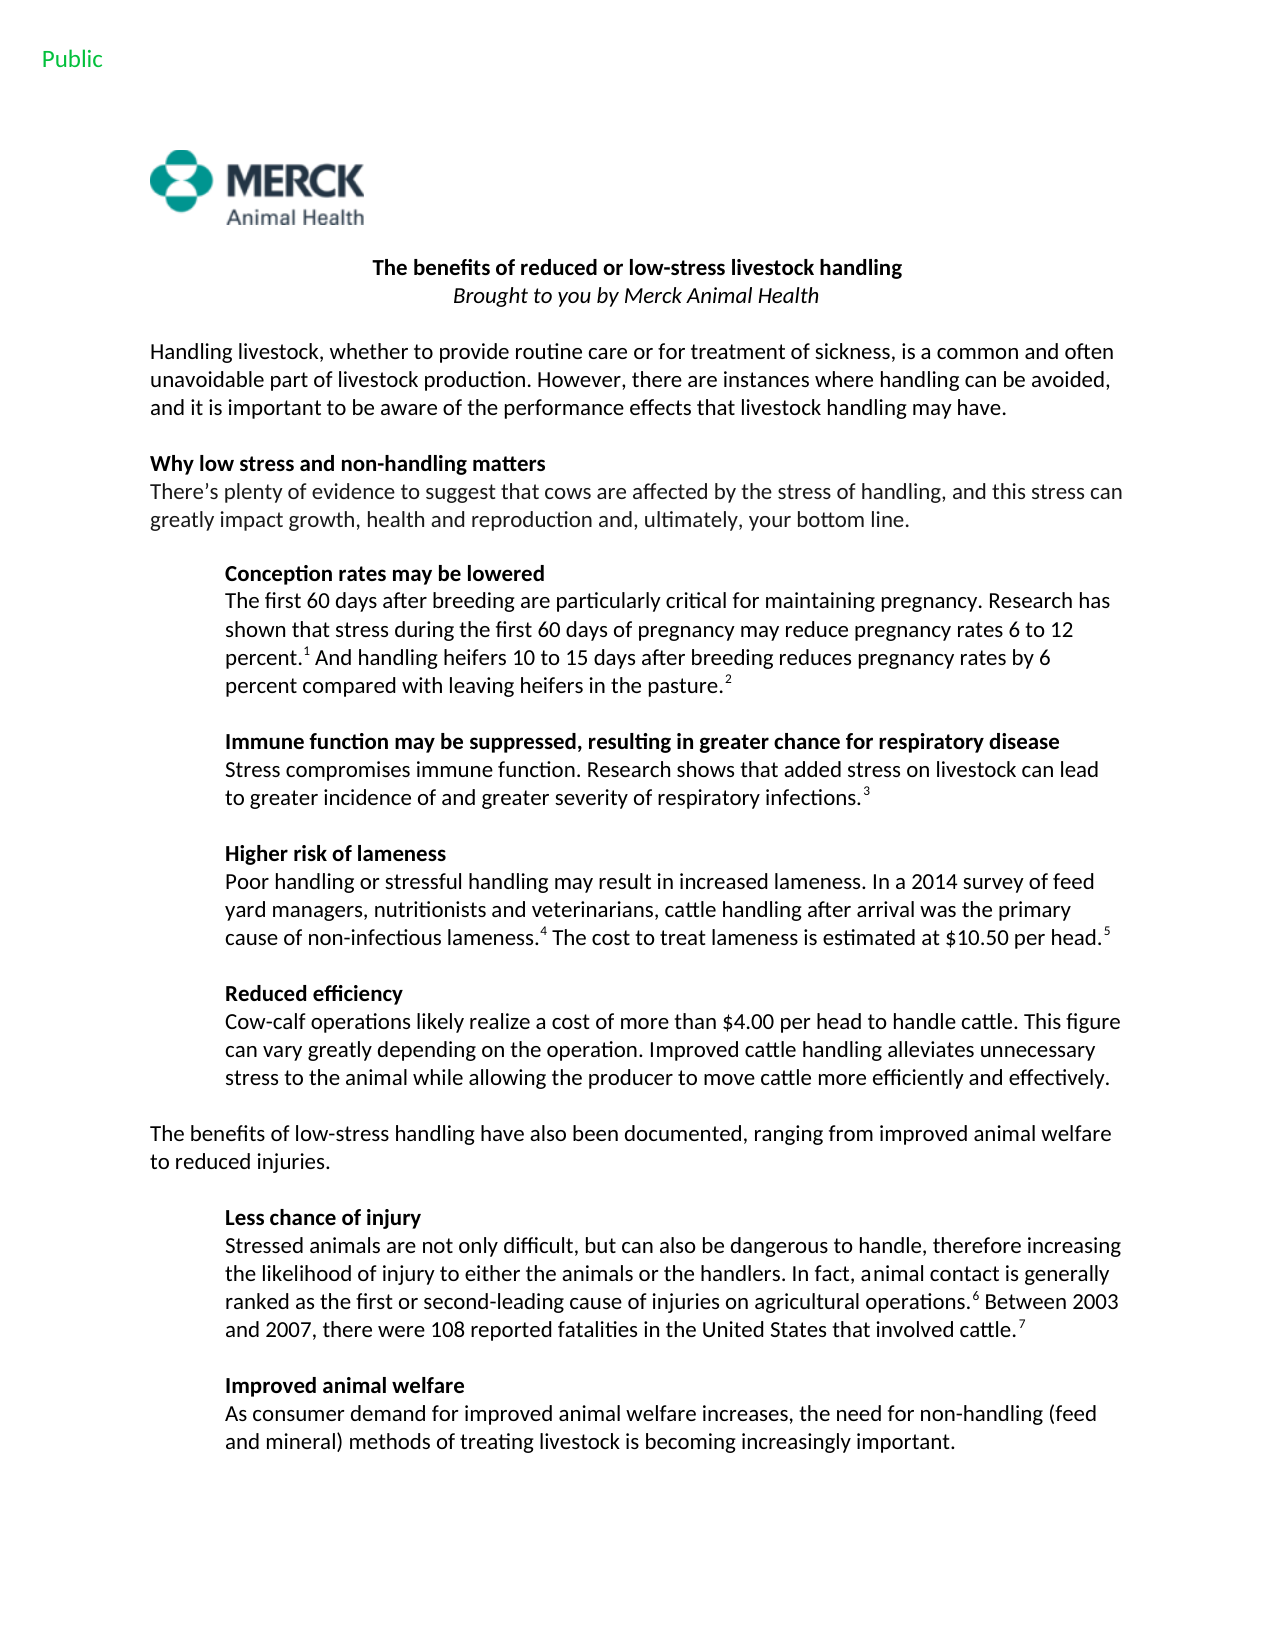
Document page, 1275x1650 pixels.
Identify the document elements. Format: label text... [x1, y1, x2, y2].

text Cow-calf operations likely realize a cost of more than $4.00 per head to handle cattle. This figure can vary greatly depending on the operation. Improved cattle handling alleviates unnecessary stress to the animal while allowing the producer to move cattle more efficiently and effectively. [225, 1007, 1125, 1091]
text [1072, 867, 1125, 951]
text Why low stress and non-handling matters [150, 449, 1125, 477]
text The benefits of reduced or low-stress livestock handling [150, 253, 1125, 281]
text There’s plenty of evidence to suggest that cows are affected by the stress of handling, and this stress can greatly impact growth, health and reproduction and, ultimately, your bottom line. [150, 477, 1125, 533]
text Brought to you by Merck Animal Health [150, 281, 1125, 309]
text Conception rates may be lowered [225, 559, 1125, 587]
text As consumer demand for improved animal welfare increases, the need for non-handling (feed and mineral) methods of treating livestock is becoming increasingly important. [225, 1399, 1125, 1455]
text Stressed animals are not only difficult, but can also be dangerous to handle, therefore increasing the likelihood of injury to either the animals or the handlers. In fact, animal contact is generally ranked as the first or second-leading cause of injuries on agricultural operations. Between 2003 and 2007, there were 108 reported fatalities in the United States that involved cattle. [225, 1231, 1125, 1343]
text Immune function may be suppressed, resulting in greater chance for respiratory disease [225, 727, 1125, 755]
text Handling livestock, whether to provide routine care or for treatment of sickness, is a common and often unavoidable part of livestock production. However, there are instances where handling can be avoided, and it is important to be aware of the performance effects that livestock handling may have. [150, 337, 1125, 421]
picture [150, 150, 364, 225]
text Reduced efficiency [150, 979, 1125, 1007]
text Higher risk of lameness [225, 839, 1125, 867]
text The benefits of low-stress handling have also been documented, ranging from improved animal welfare to reduced injuries. [150, 1119, 1125, 1175]
text The first 60 days after breeding are particularly critical for maintaining pregnancy. Research has shown that stress during the first 60 days of pregnancy may reduce pregnancy rates 6 to 12 percent. And handling heifers 10 to 15 days after breeding reduces pregnancy rates by 6 percent compared with leaving heifers in the pasture. [225, 587, 1125, 699]
text Stress compromises immune function. Research shows that added stress on livestock can lead to greater incidence of and greater severity of respiratory infections. [225, 755, 1125, 811]
text Less chance of injury [150, 1203, 1125, 1231]
text Improved animal welfare [225, 1371, 1125, 1399]
